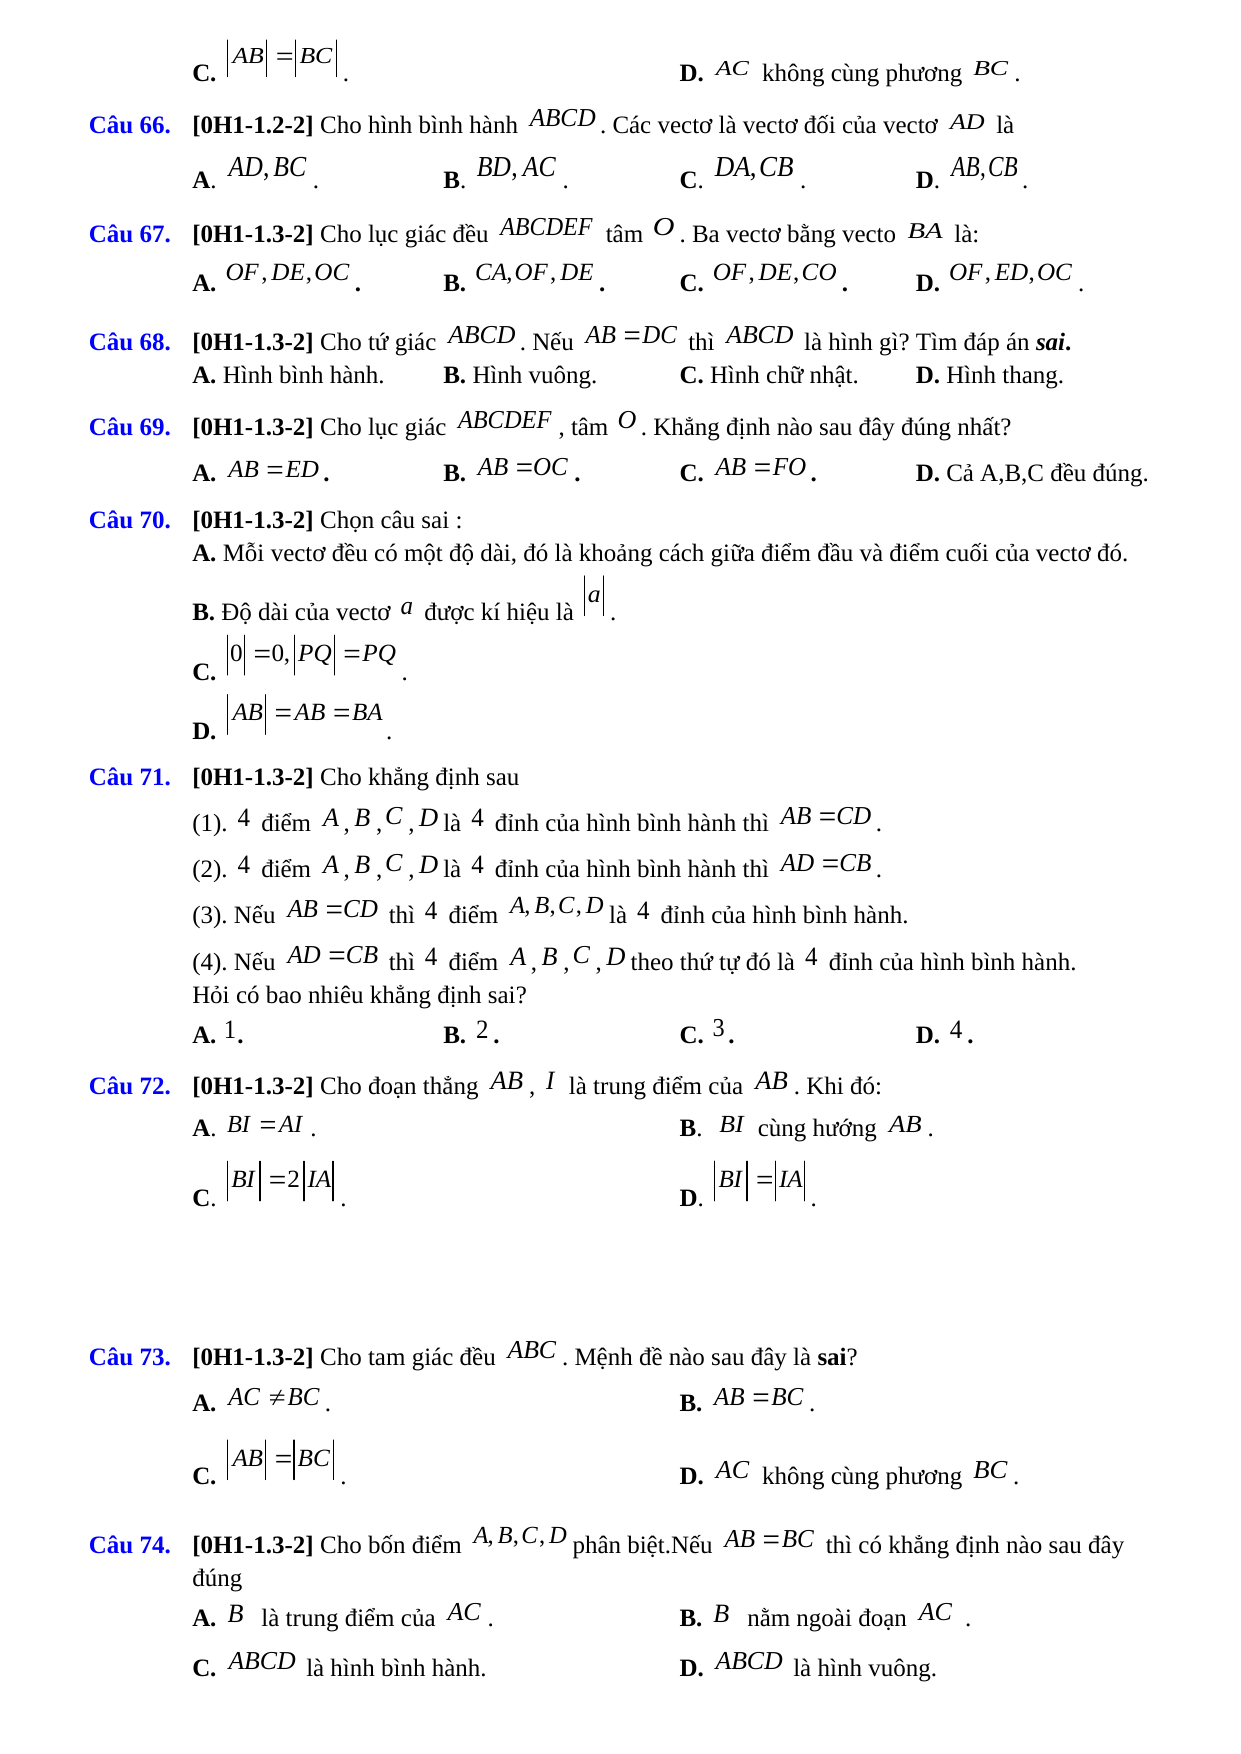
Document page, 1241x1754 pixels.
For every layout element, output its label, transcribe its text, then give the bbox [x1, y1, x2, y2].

list A. . B. . C. . D. . [192, 143, 1152, 194]
list C. là hình bình hành. D. là hình vuông. [192, 1646, 1152, 1682]
list D. . [192, 690, 1152, 745]
list Hỏi có bao nhiêu khẳng định sai? [192, 980, 1152, 1009]
list [0H1-1.3-2] Cho đoạn thẳng , là trung điểm của . Khi đó: [89, 1065, 1152, 1099]
list [0H1-1.3-2] Chọn câu sai : [89, 505, 1152, 534]
list A. . B. . C. . D. Cả A,B,C đều đúng. [192, 445, 1152, 487]
list A. là trung điểm của . B. nằm ngoài đoạn . [192, 1596, 1152, 1632]
list [0H1-1.2-2] Cho hình bình hành . Các vectơ là vectơ đối của vectơ là [89, 103, 1152, 139]
list [0H1-1.3-2] Cho khẳng định sau [89, 762, 1152, 790]
list A. . B. . [192, 1375, 1152, 1417]
list [0H1-1.3-2] Cho bốn điểm phân biệt.Nếu thì có khẳng định nào sau đây đúng [89, 1517, 1152, 1592]
list C. . D. không cùng phương . [192, 1435, 1152, 1490]
list (2). điểm ,,,là đỉnh của hình bình hành thì . [192, 841, 1152, 883]
list [0H1-1.3-2] Cho lục giác đều tâm . Ba vectơ bằng vecto là: [89, 212, 1152, 248]
list [0H1-1.3-2] Cho lục giác , tâm . Khẳng định nào sau đây đúng nhất? [89, 405, 1152, 441]
list C. . [192, 630, 1152, 685]
list C. . D. . [192, 1156, 1152, 1211]
list A. . B. cùng hướng . [192, 1104, 1152, 1142]
list A. . B. . C. . D. . [192, 252, 1152, 297]
list (4). Nếu thì điểm ,,,theo thứ tự đó là đỉnh của hình bình hành. [192, 934, 1152, 976]
list B. Độ dài của vectơ được kí hiệu là . [192, 571, 1152, 626]
list [0H1-1.3-2] Cho tam giác đều . Mệnh đề nào sau đây là sai? [89, 1335, 1152, 1371]
list C. . D. không cùng phương . [192, 35, 1152, 87]
list (1). điểm ,,,là đỉnh của hình bình hành thì . [192, 794, 1152, 837]
list A. Mỗi vectơ đều có một độ dài, đó là khoảng cách giữa điểm đầu và điểm cuối của vectơ đó. [192, 538, 1152, 567]
list A. . B. . C. . D. . [192, 1013, 1152, 1048]
list [0H1-1.3-2] Cho tứ giác . Nếu thì là hình gì? Tìm đáp án sai. [89, 313, 1152, 355]
list (3). Nếu thì điểm là đỉnh của hình bình hành. [192, 887, 1152, 929]
list A. Hình bình hành. B. Hình vuông. C. Hình chữ nhật. D. Hình thang. [192, 360, 1152, 388]
